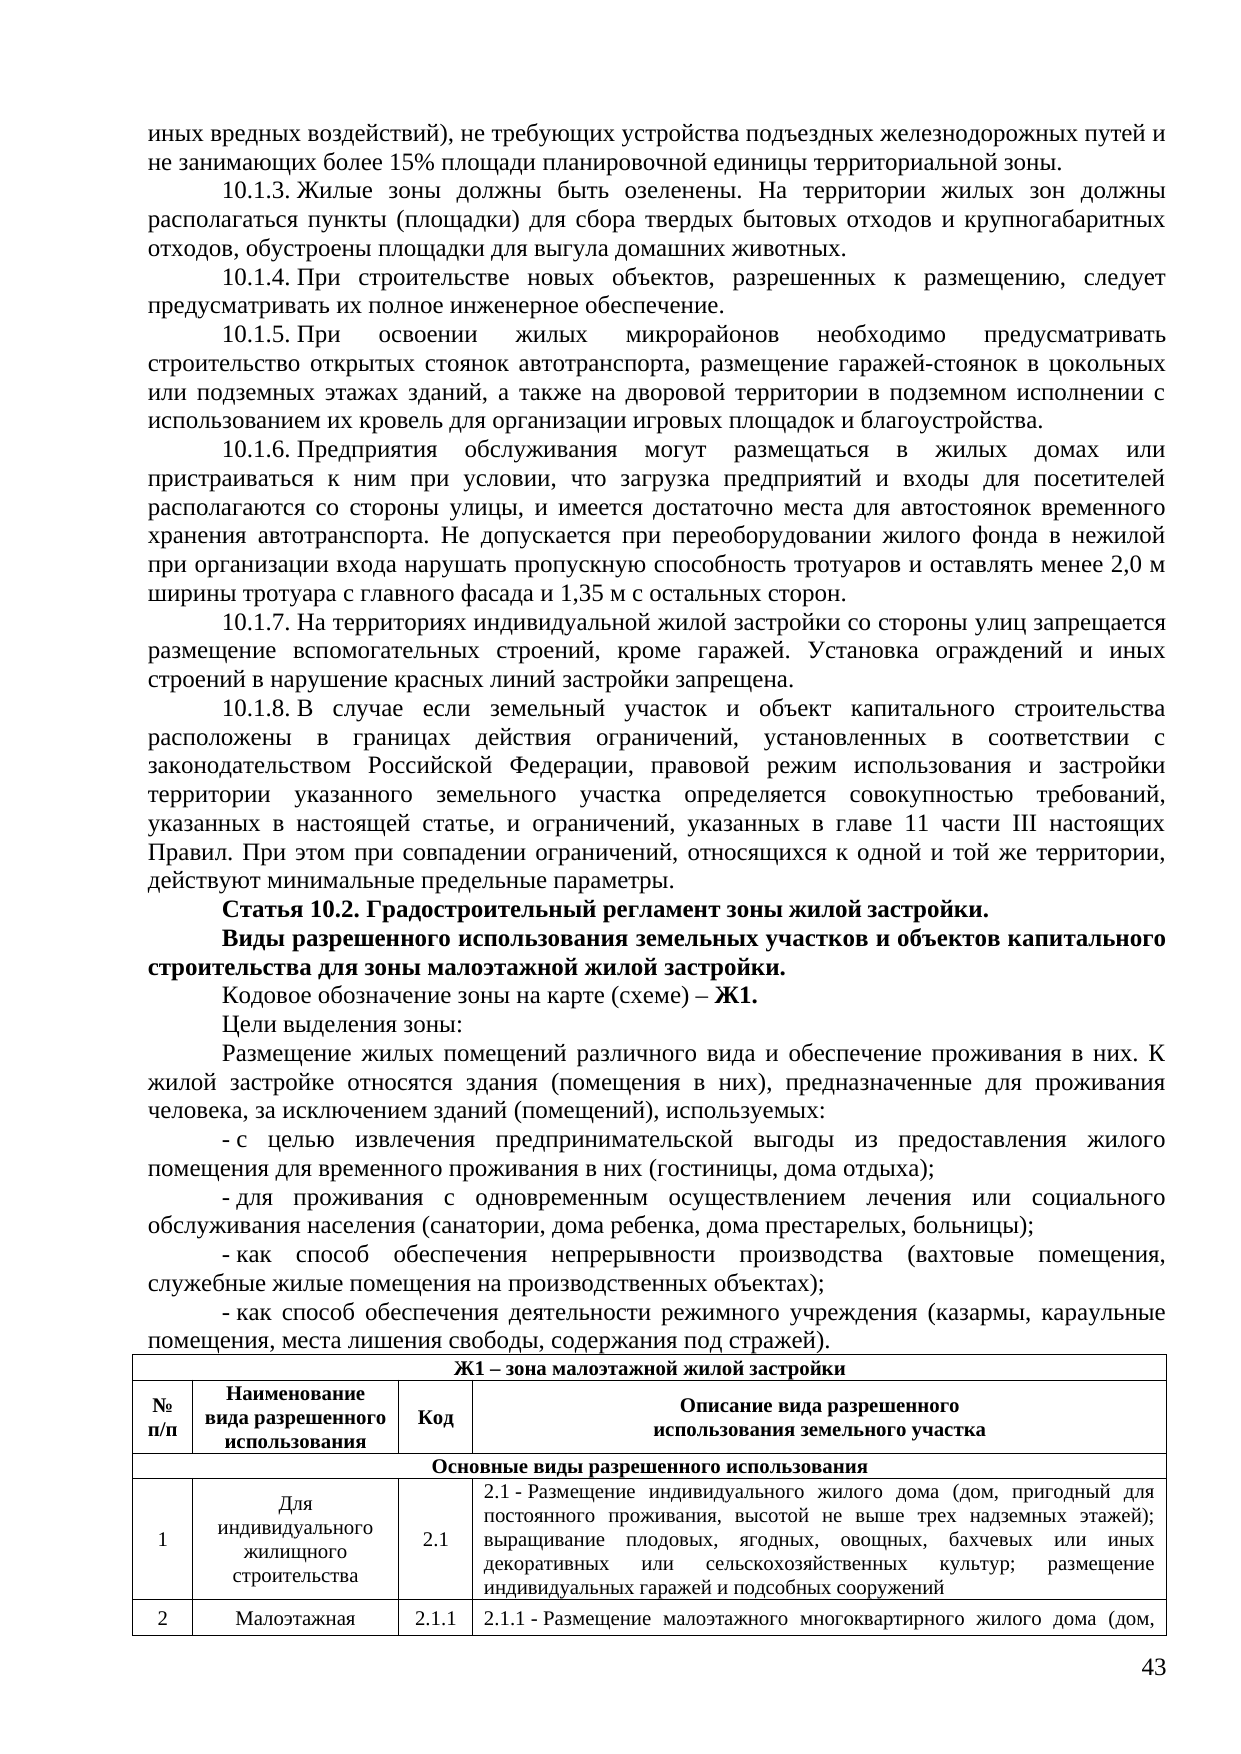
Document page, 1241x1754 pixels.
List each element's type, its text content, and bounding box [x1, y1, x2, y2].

table_cell Основные виды разрешенного использования [133, 1454, 1166, 1478]
table_cell 2.1.1 [399, 1600, 472, 1635]
text - как способ обеспечения деятельности режимного учреждения (казармы, караульные помещения, места лишения свободы, содержания под стражей). [148, 1297, 1167, 1354]
list Статья 10.2. Градостроительный регламент зоны жилой застройки. [148, 894, 1167, 923]
list Кодовое обозначение зоны на карте (схеме) – Ж1. [148, 981, 1167, 1009]
text 10.1.8. В случае если земельный участок и объект капитального строительства расположены в границах действия ограничений, установленных в соответствии с законодательством Российской Федерации, правовой режим использования и застройки территории указанного земельного участка определяется совокупностью требований, указанных в настоящей статье, и ограничений, указанных в главе 11 части III настоящих Правил. При этом при совпадении ограничений, относящихся к одной и той же территории, действуют минимальные предельные параметры. [148, 693, 1167, 894]
text Цели выделения зоны: [148, 1009, 1167, 1038]
table_cell 2.1 [399, 1479, 472, 1599]
table_cell № п/п [133, 1381, 192, 1453]
text 10.1.3. Жилые зоны должны быть озеленены. На территории жилых зон должны располагаться пункты (площадки) для сбора твердых бытовых отходов и крупногабаритных отходов, обустроены площадки для выгула домашних животных. [148, 176, 1167, 262]
text Размещение жилых помещений различного вида и обеспечение проживания в них. К жилой застройке относятся здания (помещения в них), предназначенные для проживания человека, за исключением зданий (помещений), используемых: [148, 1038, 1167, 1124]
text 10.1.5. При освоении жилых микрорайонов необходимо предусматривать строительство открытых стоянок автотранспорта, размещение гаражей-стоянок в цокольных или подземных этажах зданий, а также на дворовой территории в подземном исполнении с использованием их кровель для организации игровых площадок и благоустройства. [148, 319, 1167, 434]
table_cell 1 [133, 1479, 192, 1599]
text - с целью извлечения предпринимательской выгоды из предоставления жилого помещения для временного проживания в них (гостиницы, дома отдыха); [148, 1124, 1167, 1182]
text - для проживания с одновременным осуществлением лечения или социального обслуживания населения (санатории, дома ребенка, дома престарелых, больницы); [148, 1182, 1167, 1239]
text - как способ обеспечения непрерывности производства (вахтовые помещения, служебные жилые помещения на производственных объектах); [148, 1239, 1167, 1297]
text 10.1.4. При строительстве новых объектов, разрешенных к размещению, следует предусматривать их полное инженерное обеспечение. [148, 262, 1167, 319]
text 10.1.7. На территориях индивидуальной жилой застройки со стороны улиц запрещается размещение вспомогательных строений, кроме гаражей. Установка ограждений и иных строений в нарушение красных линий застройки запрещена. [148, 607, 1167, 693]
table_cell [473, 1600, 1166, 1635]
list Виды разрешенного использования земельных участков и объектов капитального строительства для зоны малоэтажной жилой застройки. [148, 923, 1167, 981]
table_cell Для индивидуального жилищного строительства [193, 1479, 398, 1599]
table_cell 2 [133, 1600, 192, 1635]
table_cell Наименование вида разрешенного использования [193, 1381, 398, 1453]
table_cell Описание вида разрешенного использования земельного участка [473, 1381, 1166, 1453]
text 10.1.6. Предприятия обслуживания могут размещаться в жилых домах или пристраиваться к ним при условии, что загрузка предприятий и входы для посетителей располагаются со стороны улицы, и имеется достаточно места для автостоянок временного хранения автотранспорта. Не допускается при переоборудовании жилого фонда в нежилой при организации входа нарушать пропускную способность тротуаров и оставлять менее 2,0 м ширины тротуара с главного фасада и 1,35 м с остальных сторон. [148, 434, 1167, 607]
table_cell Код [399, 1381, 472, 1453]
table_header Ж1 – зона малоэтажной жилой застройки [133, 1355, 1166, 1379]
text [148, 118, 1167, 176]
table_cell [193, 1600, 398, 1635]
table_cell 2.1 - Размещение индивидуального жилого дома (дом, пригодный для постоянного проживания, высотой не выше трех надземных этажей); выращивание плодовых, ягодных, овощных, бахчевых или иных декоративных или сельскохозяйственных культур; размещение индивидуальных гаражей и подсобных сооружений [473, 1479, 1166, 1599]
